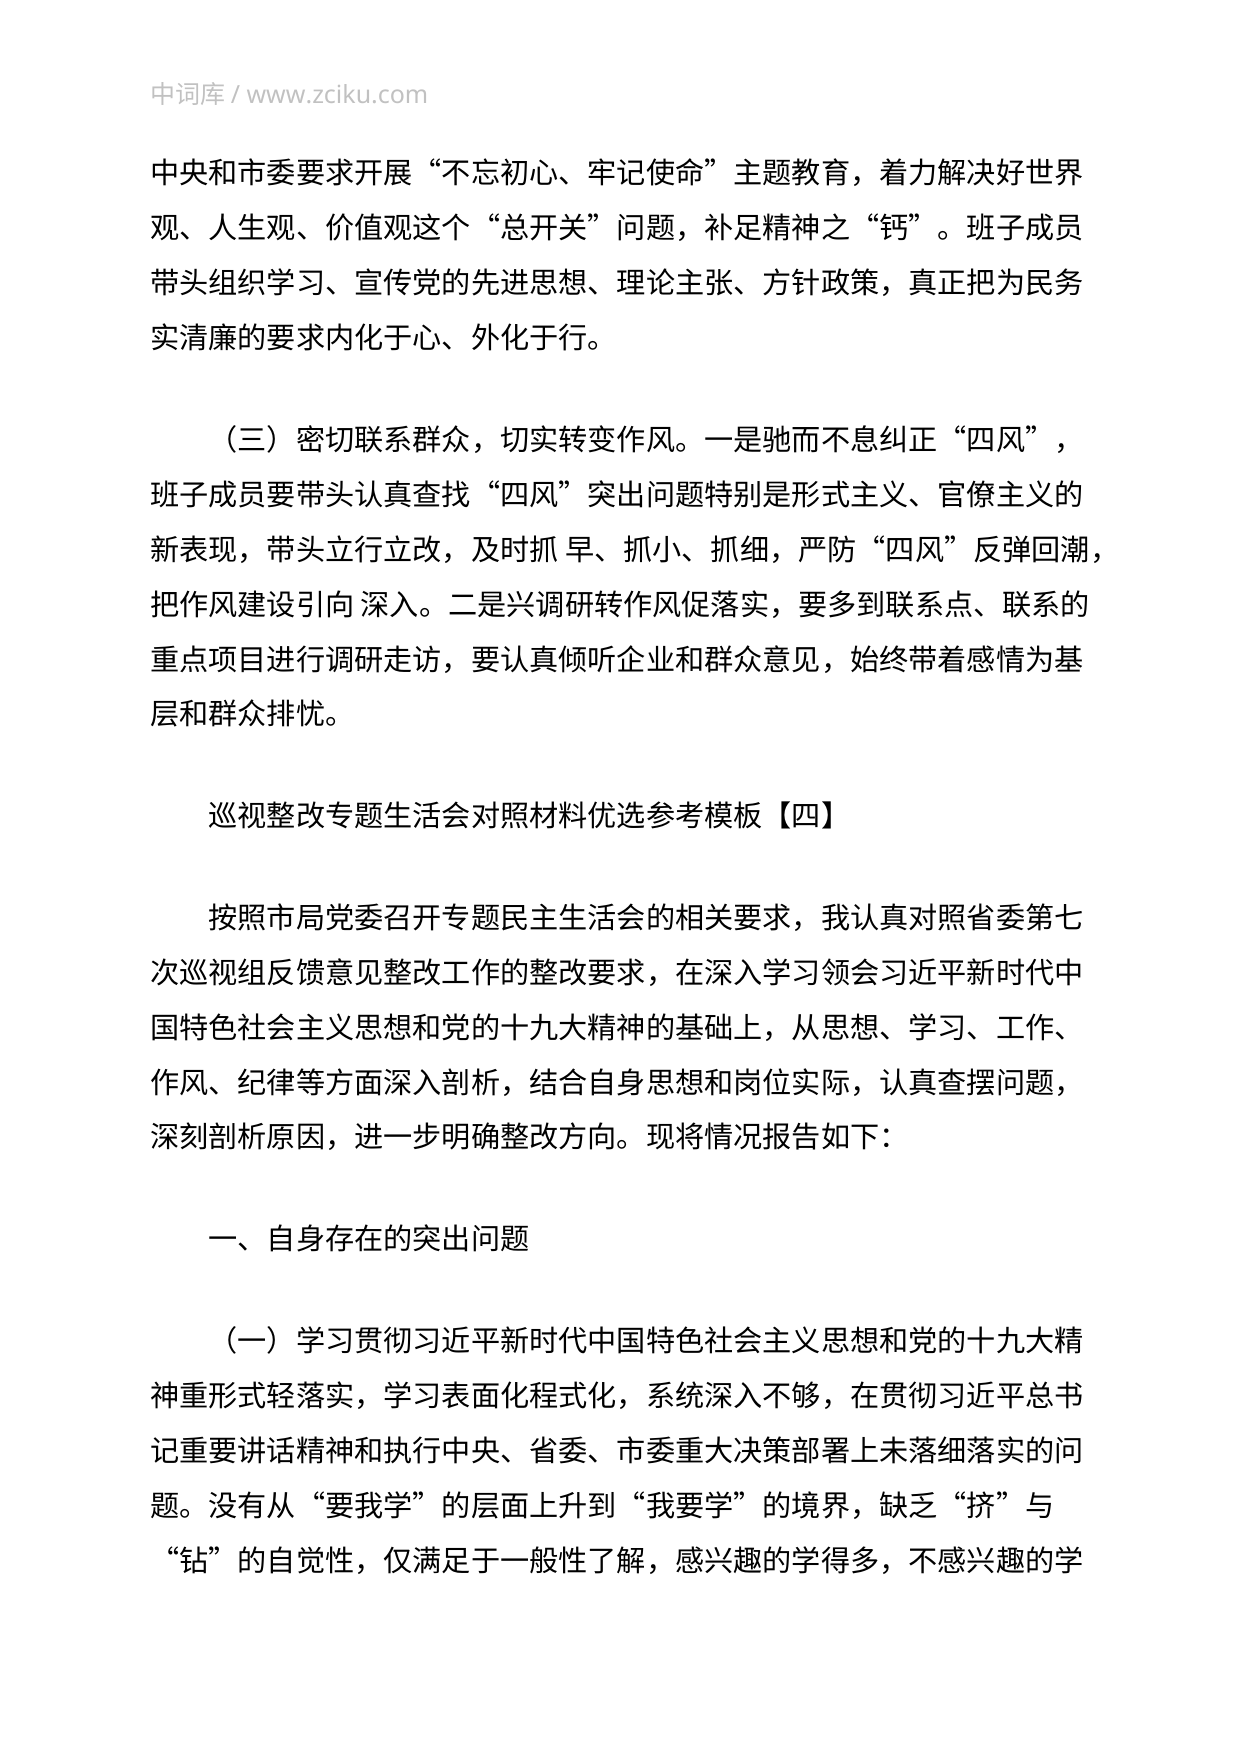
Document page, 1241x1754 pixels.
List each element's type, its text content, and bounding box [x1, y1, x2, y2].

text 一、自身存在的突出问题 [150, 1216, 1090, 1258]
text 按照市局党委召开专题民主生活会的相关要求，我认真对照省委第七次巡视组反馈意见整改工作的整改要求，在深入学习领会习近平新时代中国特色社会主义思想和党的十九大精神的基础上，从思想、学习、工作、作风、纪律等方面深入剖析，结合自身思想和岗位实际，认真查摆问题，深刻剖析原因，进一步明确整改方向。现将情况报告如下： [150, 894, 1090, 1156]
text 巡视整改专题生活会对照材料优选参考模板【四】 [150, 793, 1090, 835]
text （三）密切联系群众，切实转变作风。一是驰而不息纠正“四风”，班子成员要带头认真查找“四风”突出问题特别是形式主义、官僚主义的新表现，带头立行立改，及时抓 早、抓小、抓细，严防“四风”反弹回潮，把作风建设引向 深入。二是兴调研转作风促落实，要多到联系点、联系的重点项目进行调研走访，要认真倾听企业和群众意见，始终带着感情为基层和群众排忧。 [150, 416, 1090, 733]
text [150, 1318, 1090, 1579]
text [150, 150, 1090, 357]
